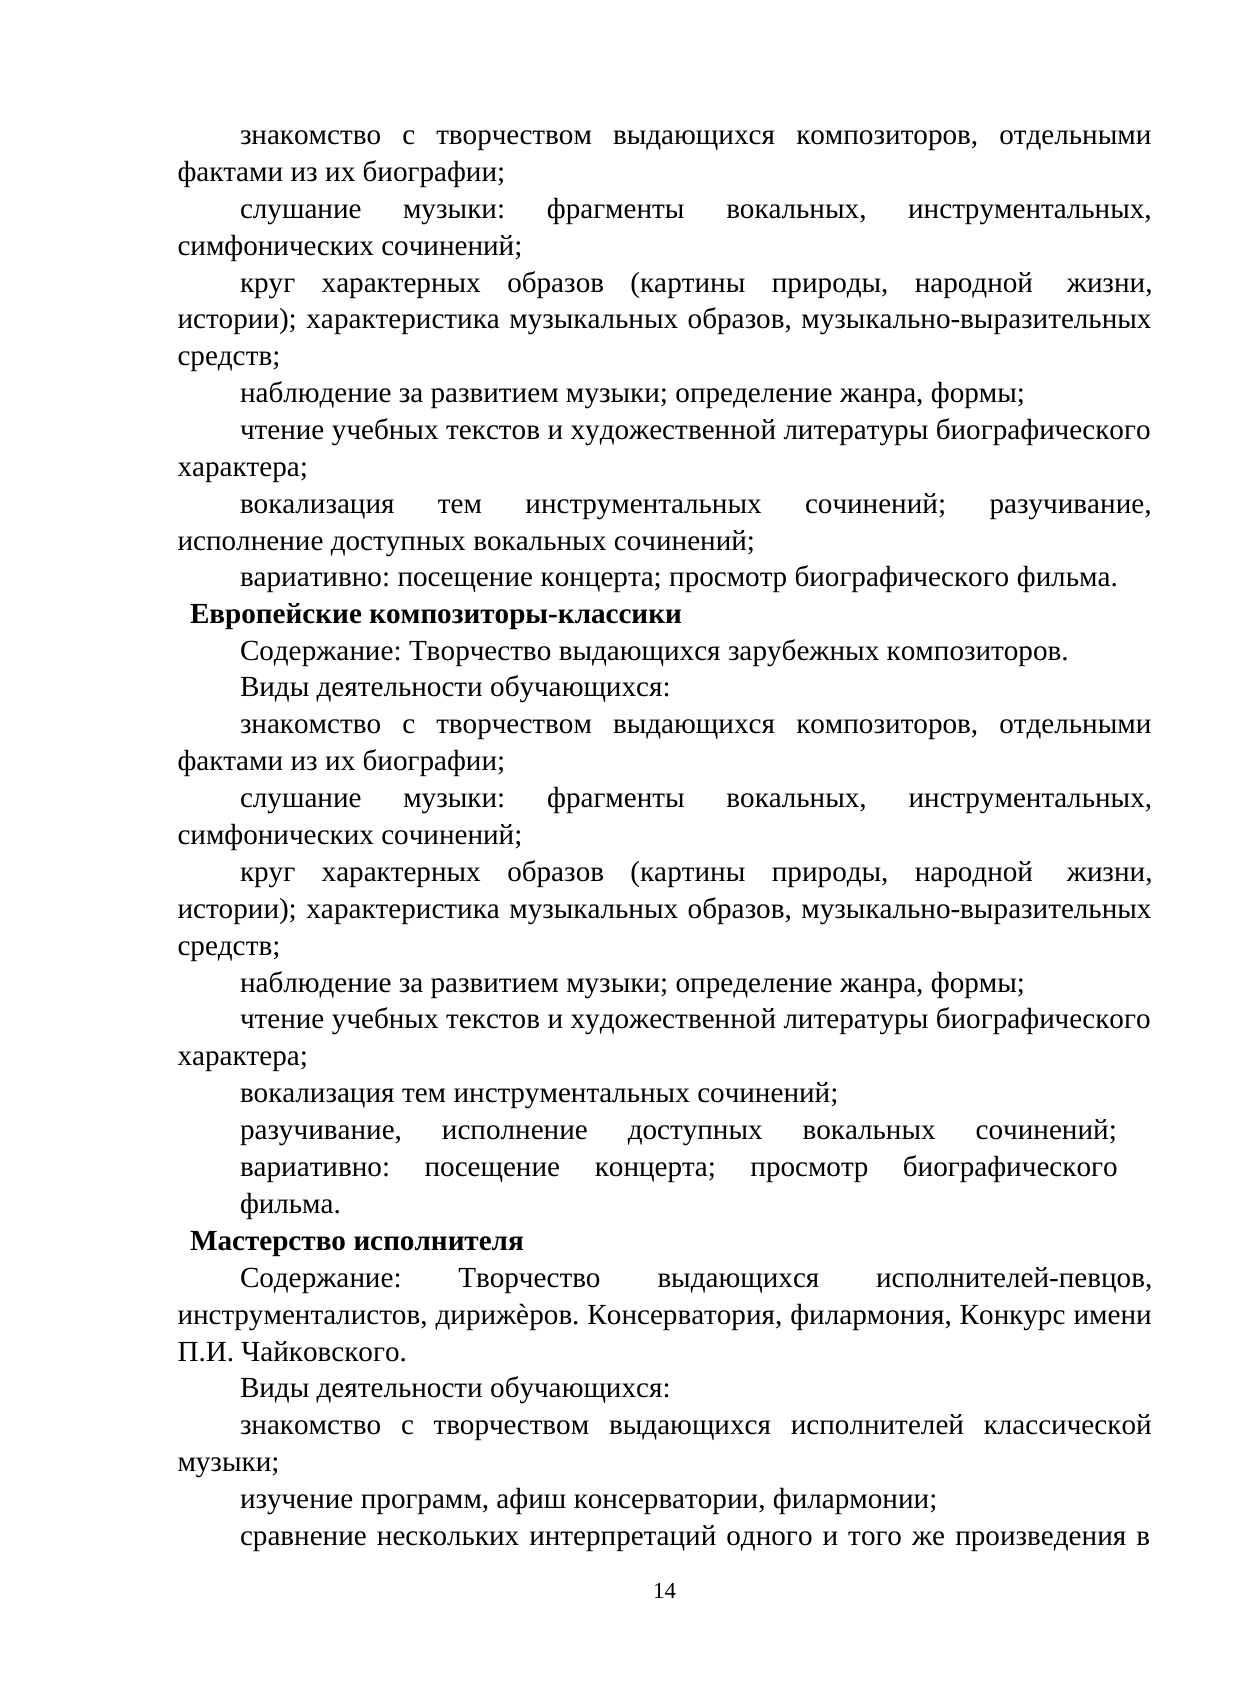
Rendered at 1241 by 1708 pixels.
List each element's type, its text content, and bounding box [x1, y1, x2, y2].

text вариативно: посещение концерта; просмотр биографического фильма. [240, 559, 1163, 593]
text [177, 1518, 1151, 1552]
text вокализация тем инструментальных сочинений; [240, 1075, 1163, 1109]
text знакомство с творчеством выдающихся композиторов, отдельными фактами из их биографии; [177, 117, 1152, 187]
text знакомство с творчеством выдающихся композиторов, отдельными фактами из их биографии; [177, 707, 1152, 777]
text круг характерных образов (картины природы, народной жизни, истории); характеристика музыкальных образов, музыкально-выразительных средств; [177, 854, 1152, 961]
text чтение учебных текстов и художественной литературы биографического характера; [177, 1002, 1151, 1072]
text круг характерных образов (картины природы, народной жизни, истории); характеристика музыкальных образов, музыкально-выразительных средств; [177, 265, 1152, 372]
text изучение программ, афиш консерватории, филармонии; [240, 1481, 1163, 1515]
text вокализация тем инструментальных сочинений; разучивание, исполнение доступных вокальных сочинений; [177, 486, 1152, 556]
text наблюдение за развитием музыки; определение жанра, формы; [240, 375, 1163, 409]
text Виды деятельности обучающихся: [240, 1371, 1163, 1404]
text разучивание, исполнение доступных вокальных сочинений; вариативно: посещение концерта; просмотр биографического фильма. [240, 1112, 1117, 1220]
text Содержание: Творчество выдающихся исполнителей-певцов, инструменталистов, дирижѐров. Консерватория, филармония, Конкурс имени П.И. Чайковского. [177, 1260, 1152, 1367]
text Содержание: Творчество выдающихся зарубежных композиторов. Виды деятельности обучающихся: [240, 633, 1069, 703]
text слушание музыки: фрагменты вокальных, инструментальных, симфонических сочинений; [177, 191, 1152, 261]
text знакомство с творчеством выдающихся исполнителей классической музыки; [177, 1407, 1152, 1478]
text слушание музыки: фрагменты вокальных, инструментальных, симфонических сочинений; [177, 780, 1152, 851]
text наблюдение за развитием музыки; определение жанра, формы; [240, 965, 1163, 998]
subtitle Европейские композиторы-классики [190, 596, 1163, 630]
subtitle Мастерство исполнителя [190, 1223, 1163, 1257]
text чтение учебных текстов и художественной литературы биографического характера; [177, 412, 1151, 482]
